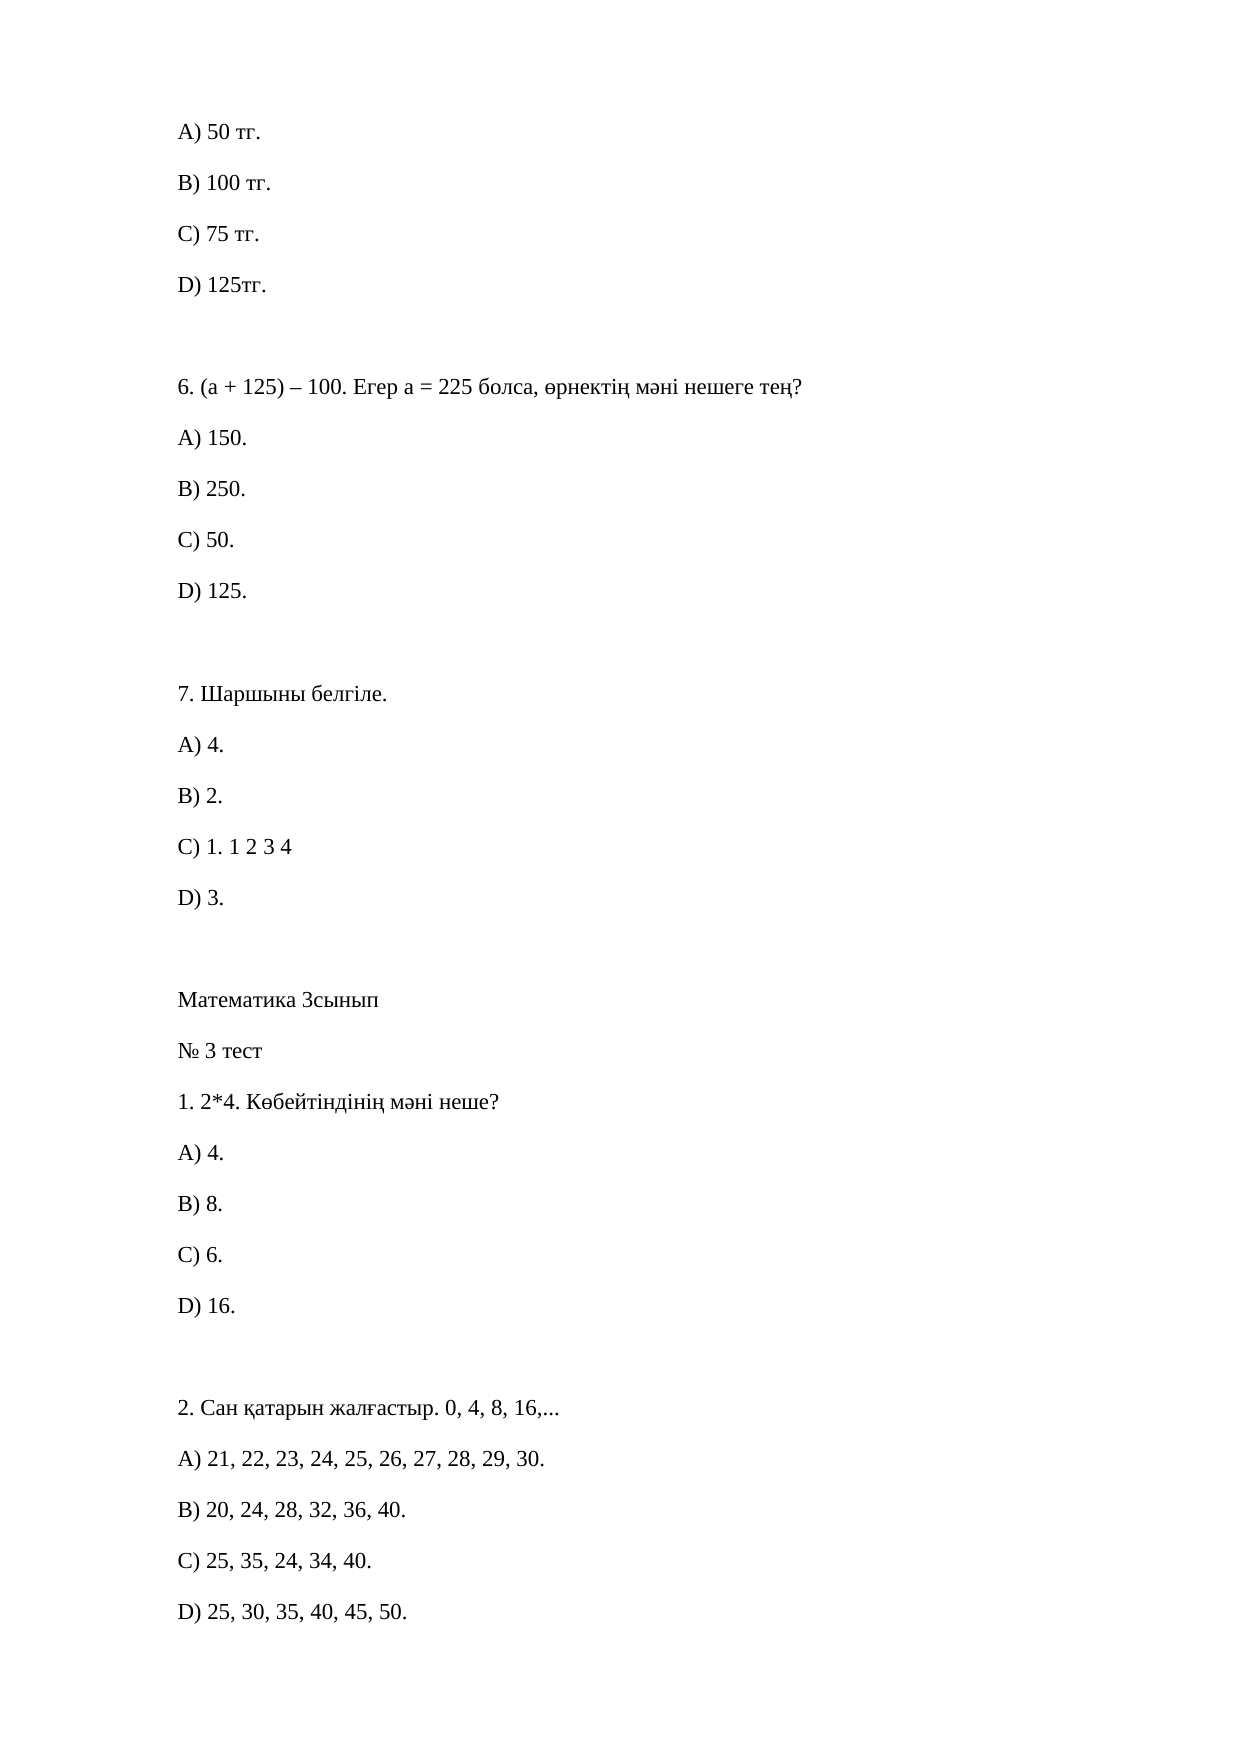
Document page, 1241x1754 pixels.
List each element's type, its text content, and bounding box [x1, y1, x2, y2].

text C) 75 тг. [177, 220, 1152, 247]
text C) 6. [177, 1241, 1152, 1267]
text A) 21, 22, 23, 24, 25, 26, 27, 28, 29, 30. [177, 1445, 1152, 1472]
text B) 2. [177, 782, 1152, 808]
text D) 3. [177, 884, 1152, 910]
text 2. Сан қатарын жалғастыр. 0, 4, 8, 16,... [177, 1394, 1152, 1421]
text 1. 2*4. Көбейтіндінің мәні неше? [177, 1088, 1152, 1114]
text D) 16. [177, 1292, 1152, 1318]
text A) 4. [177, 731, 1152, 757]
text D) 125. [177, 577, 1152, 604]
text C) 25, 35, 24, 34, 40. [177, 1547, 1152, 1574]
text B) 20, 24, 28, 32, 36, 40. [177, 1496, 1152, 1523]
text A) 4. [177, 1139, 1152, 1165]
text A) 150. [177, 424, 1152, 451]
text № 3 тест [177, 1037, 1152, 1063]
text B) 250. [177, 475, 1152, 502]
text Математика 3сынып [177, 986, 1152, 1012]
text D) 125тг. [177, 271, 1152, 298]
text B) 100 тг. [177, 169, 1152, 196]
text 6. (а + 125) – 100. Егер а = 225 болса, өрнектің мәні нешеге тең? [177, 373, 1152, 400]
text 7. Шаршыны белгіле. [177, 679, 1152, 706]
text C) 1. 1 2 3 4 [177, 833, 1152, 859]
text D) 25, 30, 35, 40, 45, 50. [177, 1598, 1152, 1625]
text C) 50. [177, 526, 1152, 553]
text A) 50 тг. [177, 118, 1152, 144]
text B) 8. [177, 1190, 1152, 1216]
